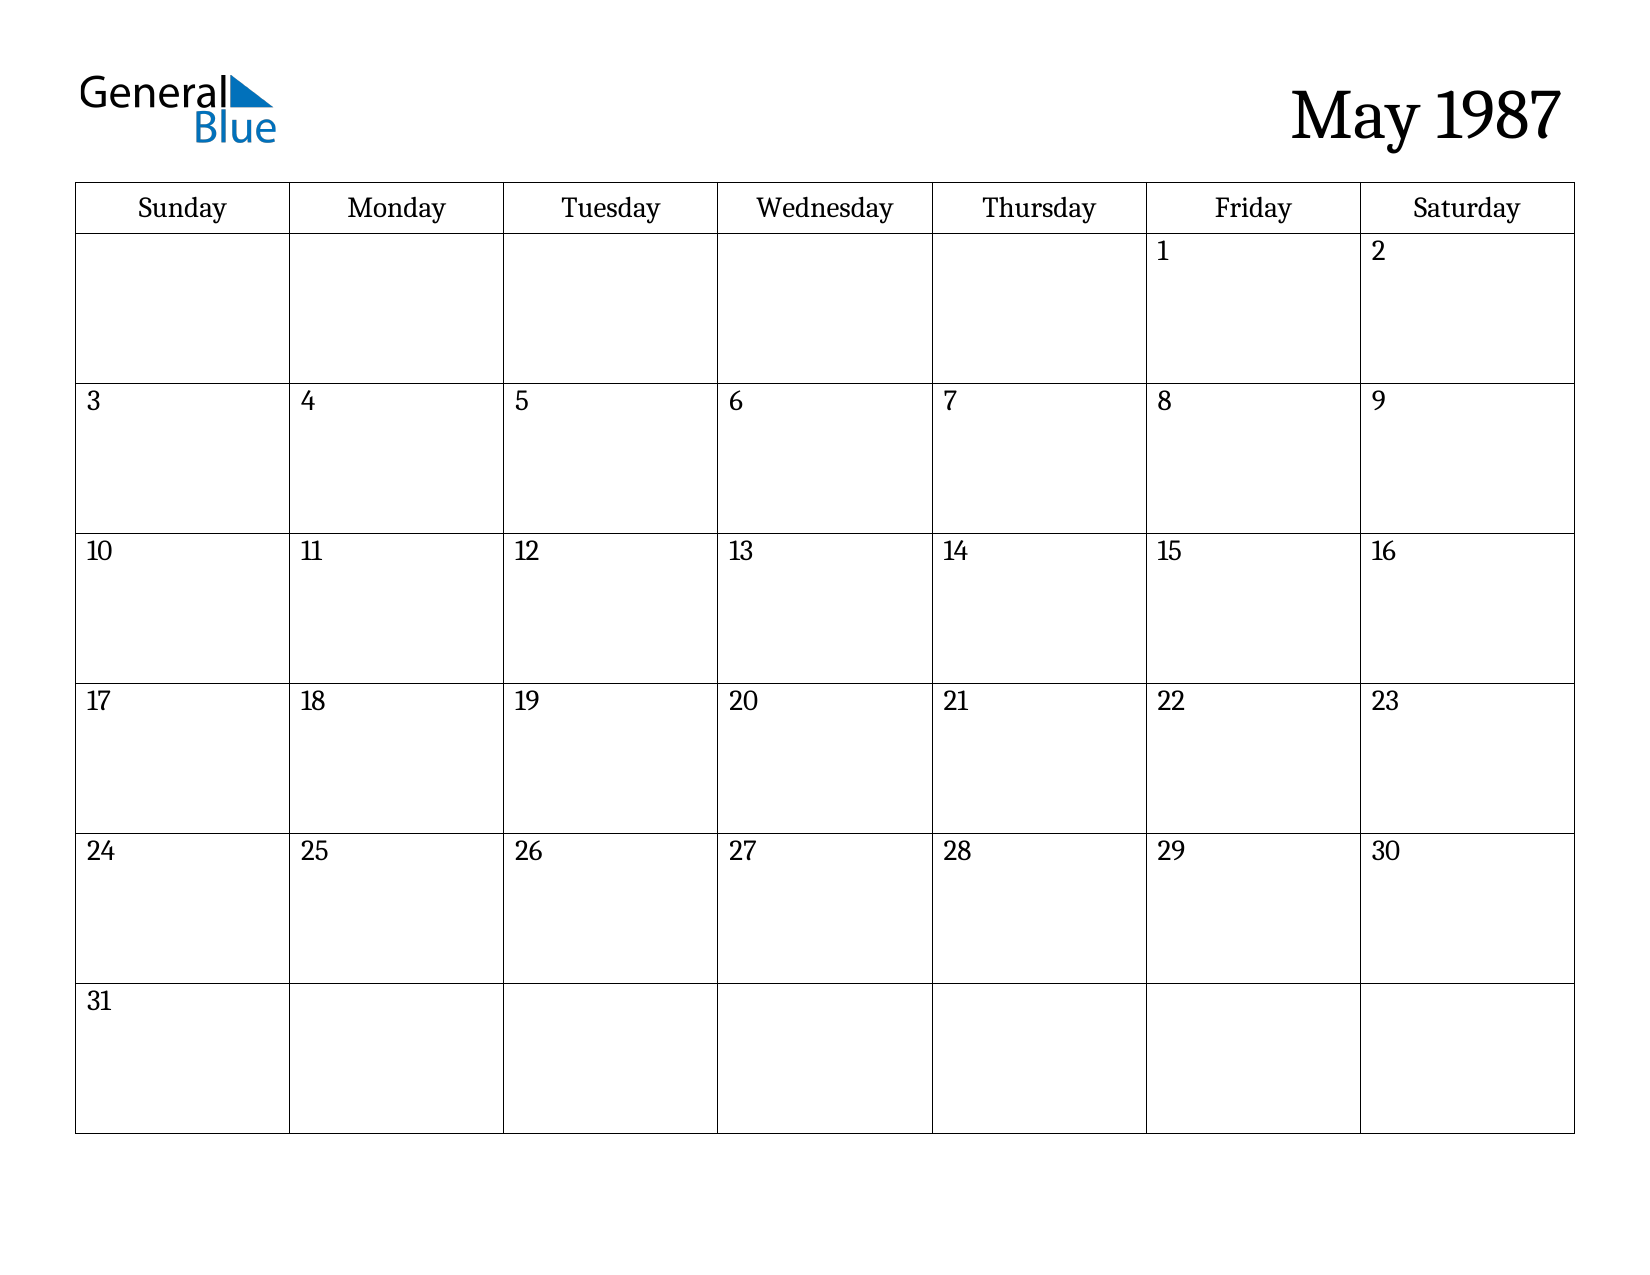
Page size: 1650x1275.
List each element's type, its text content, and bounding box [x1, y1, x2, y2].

table_cell [1147, 267, 1360, 383]
table_cell 30 [1361, 834, 1574, 867]
table_cell [504, 717, 717, 833]
table_cell Sunday [76, 183, 289, 233]
table_cell [718, 267, 932, 383]
table_cell [1361, 567, 1574, 683]
table_cell 25 [290, 834, 503, 867]
table_cell 1 [1147, 234, 1360, 267]
table_cell 16 [1361, 534, 1574, 567]
table_header [76, 75, 503, 182]
table_cell [718, 984, 932, 1017]
table_cell [718, 1018, 932, 1133]
table_cell [1361, 1018, 1574, 1133]
table_cell [290, 1018, 503, 1133]
table_cell 3 [76, 384, 289, 417]
table_cell [290, 267, 503, 383]
table_cell 2 [1361, 234, 1574, 267]
table_cell Friday [1147, 183, 1360, 233]
table_cell [1361, 717, 1574, 833]
table_cell 18 [290, 684, 503, 717]
table_cell [76, 1018, 289, 1133]
table_cell 20 [718, 684, 932, 717]
table_cell [718, 417, 932, 533]
table_cell [718, 234, 932, 267]
table_cell [718, 868, 932, 983]
table_cell [504, 417, 717, 533]
table_cell [718, 717, 932, 833]
table_cell [504, 868, 717, 983]
table_cell 28 [933, 834, 1146, 867]
table_cell [290, 417, 503, 533]
table_cell 7 [933, 384, 1146, 417]
table_cell [1147, 868, 1360, 983]
table_cell [504, 234, 717, 267]
table_cell Thursday [933, 183, 1146, 233]
table_cell 17 [76, 684, 289, 717]
table_cell [1361, 417, 1574, 533]
table_cell [290, 567, 503, 683]
table_cell 14 [933, 534, 1146, 567]
table_cell [290, 234, 503, 267]
table_cell [290, 868, 503, 983]
table_cell Wednesday [718, 183, 932, 233]
table_cell [290, 984, 503, 1017]
table_cell [933, 567, 1146, 683]
table_cell Monday [290, 183, 503, 233]
table_cell 26 [504, 834, 717, 867]
table_cell 23 [1361, 684, 1574, 717]
table_cell [76, 234, 289, 267]
table_cell [933, 1018, 1146, 1133]
table_cell [1361, 868, 1574, 983]
table_cell 6 [718, 384, 932, 417]
table_cell 21 [933, 684, 1146, 717]
table_cell [76, 417, 289, 533]
table_cell 31 [76, 984, 289, 1017]
table_cell [1147, 1018, 1360, 1133]
table_cell 22 [1147, 684, 1360, 717]
table_cell [1361, 984, 1574, 1017]
table_cell [76, 717, 289, 833]
table_cell Saturday [1361, 183, 1574, 233]
table_cell [504, 984, 717, 1017]
table_cell 5 [504, 384, 717, 417]
table_cell Tuesday [504, 183, 717, 233]
table_cell 13 [718, 534, 932, 567]
table_cell [1361, 267, 1574, 383]
table_cell [933, 868, 1146, 983]
table_header May 1987 [504, 75, 1574, 182]
table_cell 19 [504, 684, 717, 717]
table_cell [76, 868, 289, 983]
table_cell [933, 234, 1146, 267]
table_cell 12 [504, 534, 717, 567]
table_cell [1147, 417, 1360, 533]
table_cell [1147, 567, 1360, 683]
table_cell [76, 567, 289, 683]
table_cell 29 [1147, 834, 1360, 867]
table_cell [718, 567, 932, 683]
table_cell [933, 267, 1146, 383]
table_cell [290, 717, 503, 833]
table_cell 10 [76, 534, 289, 567]
table_cell [1147, 984, 1360, 1017]
table_cell 11 [290, 534, 503, 567]
table_cell [933, 984, 1146, 1017]
table_cell 8 [1147, 384, 1360, 417]
table_cell 24 [76, 834, 289, 867]
table_cell [933, 717, 1146, 833]
table_cell 9 [1361, 384, 1574, 417]
table_cell 27 [718, 834, 932, 867]
table_cell [504, 1018, 717, 1133]
table_cell 4 [290, 384, 503, 417]
table_cell [1147, 717, 1360, 833]
table_cell 15 [1147, 534, 1360, 567]
table_cell [76, 267, 289, 383]
table_cell [504, 567, 717, 683]
table_cell [504, 267, 717, 383]
table_cell [933, 417, 1146, 533]
picture [80, 75, 276, 143]
